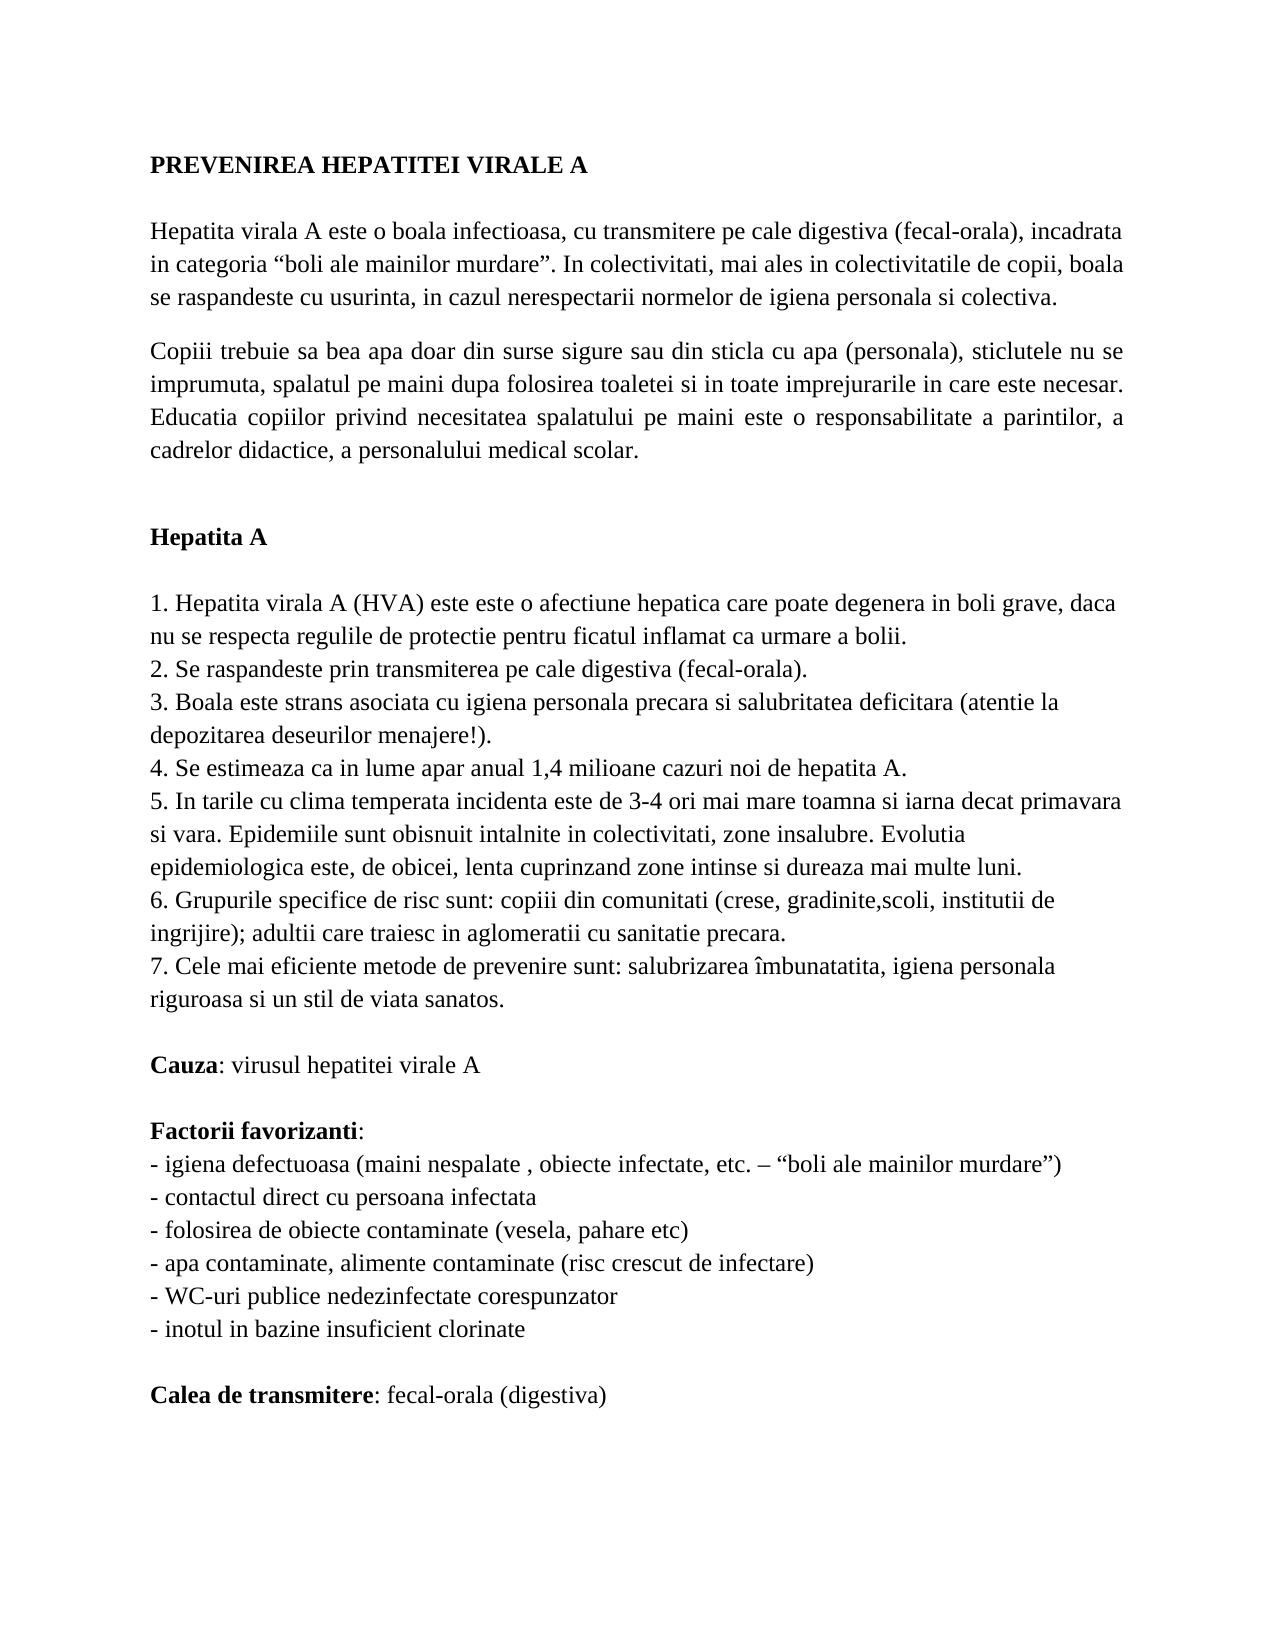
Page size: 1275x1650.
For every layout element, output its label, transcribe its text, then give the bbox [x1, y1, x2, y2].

text PREVENIREA HEPATITEI VIRALE A Hepatita virala A este o boala infectioasa, cu transmitere pe cale digestiva (fecal-orala), incadrata in categoria “boli ale mainilor murdare”. In colectivitati, mai ales in colectivitatile de copii, boala se raspandeste cu usurinta, in cazul nerespectarii normelor de igiena personala si colectiva. [150, 150, 1125, 311]
text Hepatita A 1. Hepatita virala A (HVA) este este o afectiune hepatica care poate degenera in boli grave, daca nu se respecta regulile de protectie pentru ficatul inflamat ca urmare a bolii. 2. Se raspandeste prin transmiterea pe cale digestiva (fecal-orala). 3. Boala este strans asociata cu igiena personala precara si salubritatea deficitara (atentie la depozitarea deseurilor menajere!). 4. Se estimeaza ca in lume apar anual 1,4 milioane cazuri noi de hepatita A. 5. In tarile cu clima temperata incidenta este de 3-4 ori mai mare toamna si iarna decat primavara si vara. Epidemiile sunt obisnuit intalnite in colectivitati, zone insalubre. Evolutia epidemiologica este, de obicei, lenta cuprinzand zone intinse si dureaza mai multe luni. 6. Grupurile specifice de risc sunt: copiii din comunitati (crese, gradinite,scoli, institutii de ingrijire); adultii care traiesc in aglomeratii cu sanitatie precara. 7. Cele mai eficiente metode de prevenire sunt: salubrizarea îmbunatatita, igiena personala riguroasa si un stil de viata sanatos. Cauza: virusul hepatitei virale A Factorii favorizanti: - igiena defectuoasa (maini nespalate , obiecte infectate, etc. – “boli ale mainilor murdare”) - contactul direct cu persoana infectata - folosirea de obiecte contaminate (vesela, pahare etc) - apa contaminate, alimente contaminate (risc crescut de infectare) - WC-uri publice nedezinfectate corespunzator - inotul in bazine insuficient clorinate Calea de transmitere: fecal-orala (digestiva) [150, 489, 1125, 1441]
text Copiii trebuie sa bea apa doar din surse sigure sau din sticla cu apa (personala), sticlutele nu se imprumuta, spalatul pe maini dupa folosirea toaletei si in toate imprejurarile in care este necesar. Educatia copiilor privind necesitatea spalatului pe maini este o responsabilitate a parintilor, a cadrelor didactice, a personalului medical scolar. [150, 336, 1125, 464]
